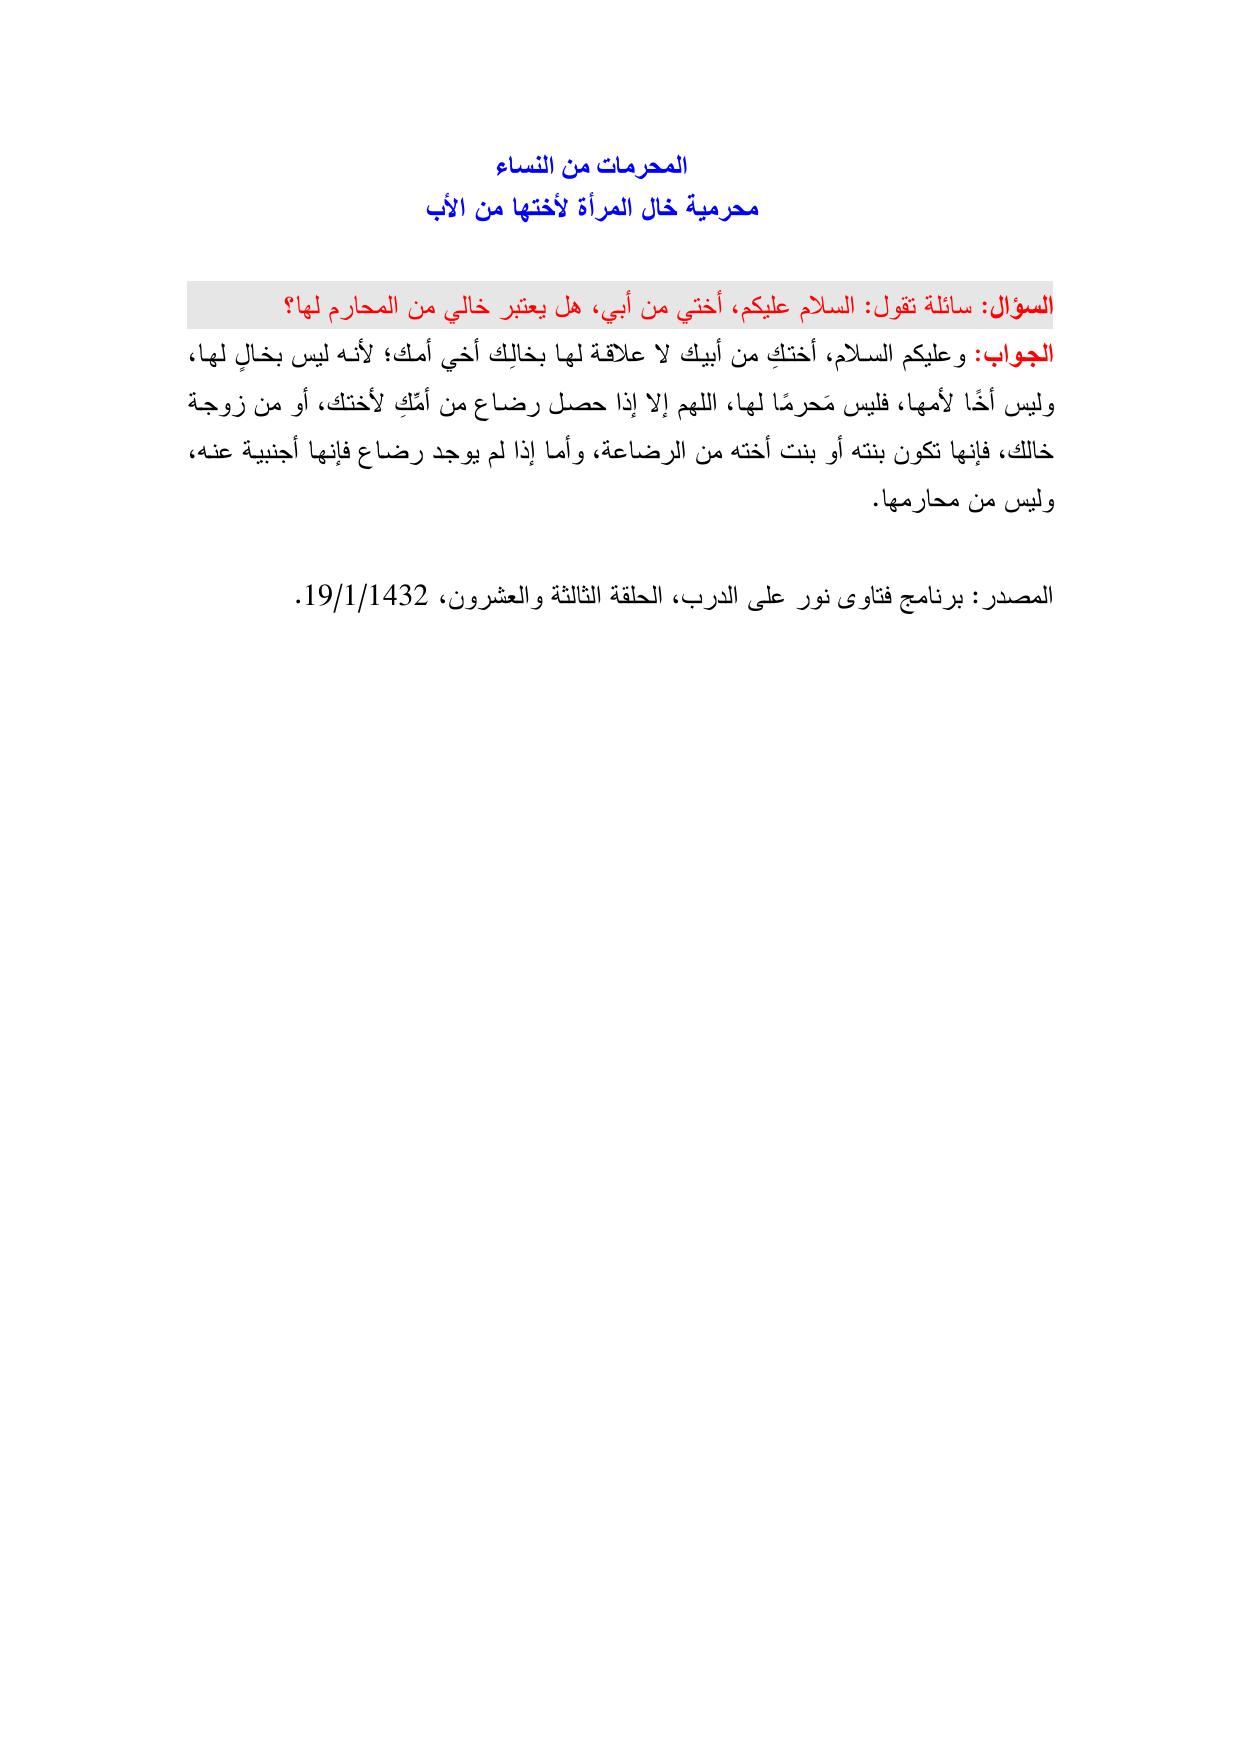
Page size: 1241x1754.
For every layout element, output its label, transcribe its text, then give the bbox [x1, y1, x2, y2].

subtitle محرمية خال المرأة لأختها من الأب [187, 183, 1053, 232]
text المصدر: برنامج فتاوى نور على الدرب، الحلقة الثالثة والعشرون، 19/1/1432. [187, 571, 1053, 619]
text السؤال: سائلة تقول: السلام عليكم، أختي من أبي، هل يعتبر خالي من المحارم لها؟ [187, 281, 1053, 329]
text الجواب: وعليكم السلام، أختكِ من أبيك لا علاقة لها بخالِك أخي أمك؛ لأنه ليس بخالٍ لها، وليس أخًا لأمها، فليس مَحرمًا لها، اللهم إلا إذا حصل رضاع من أمِّكِ لأختك، أو من زوجة خالك، فإنها تكون بنته أو بنت أخته من الرضاعة، وأما إذا لم يوجد رضاع فإنها أجنبية عنه، وليس من محارمها. [187, 329, 1053, 523]
subtitle المحرمات من النساء [187, 150, 1053, 183]
